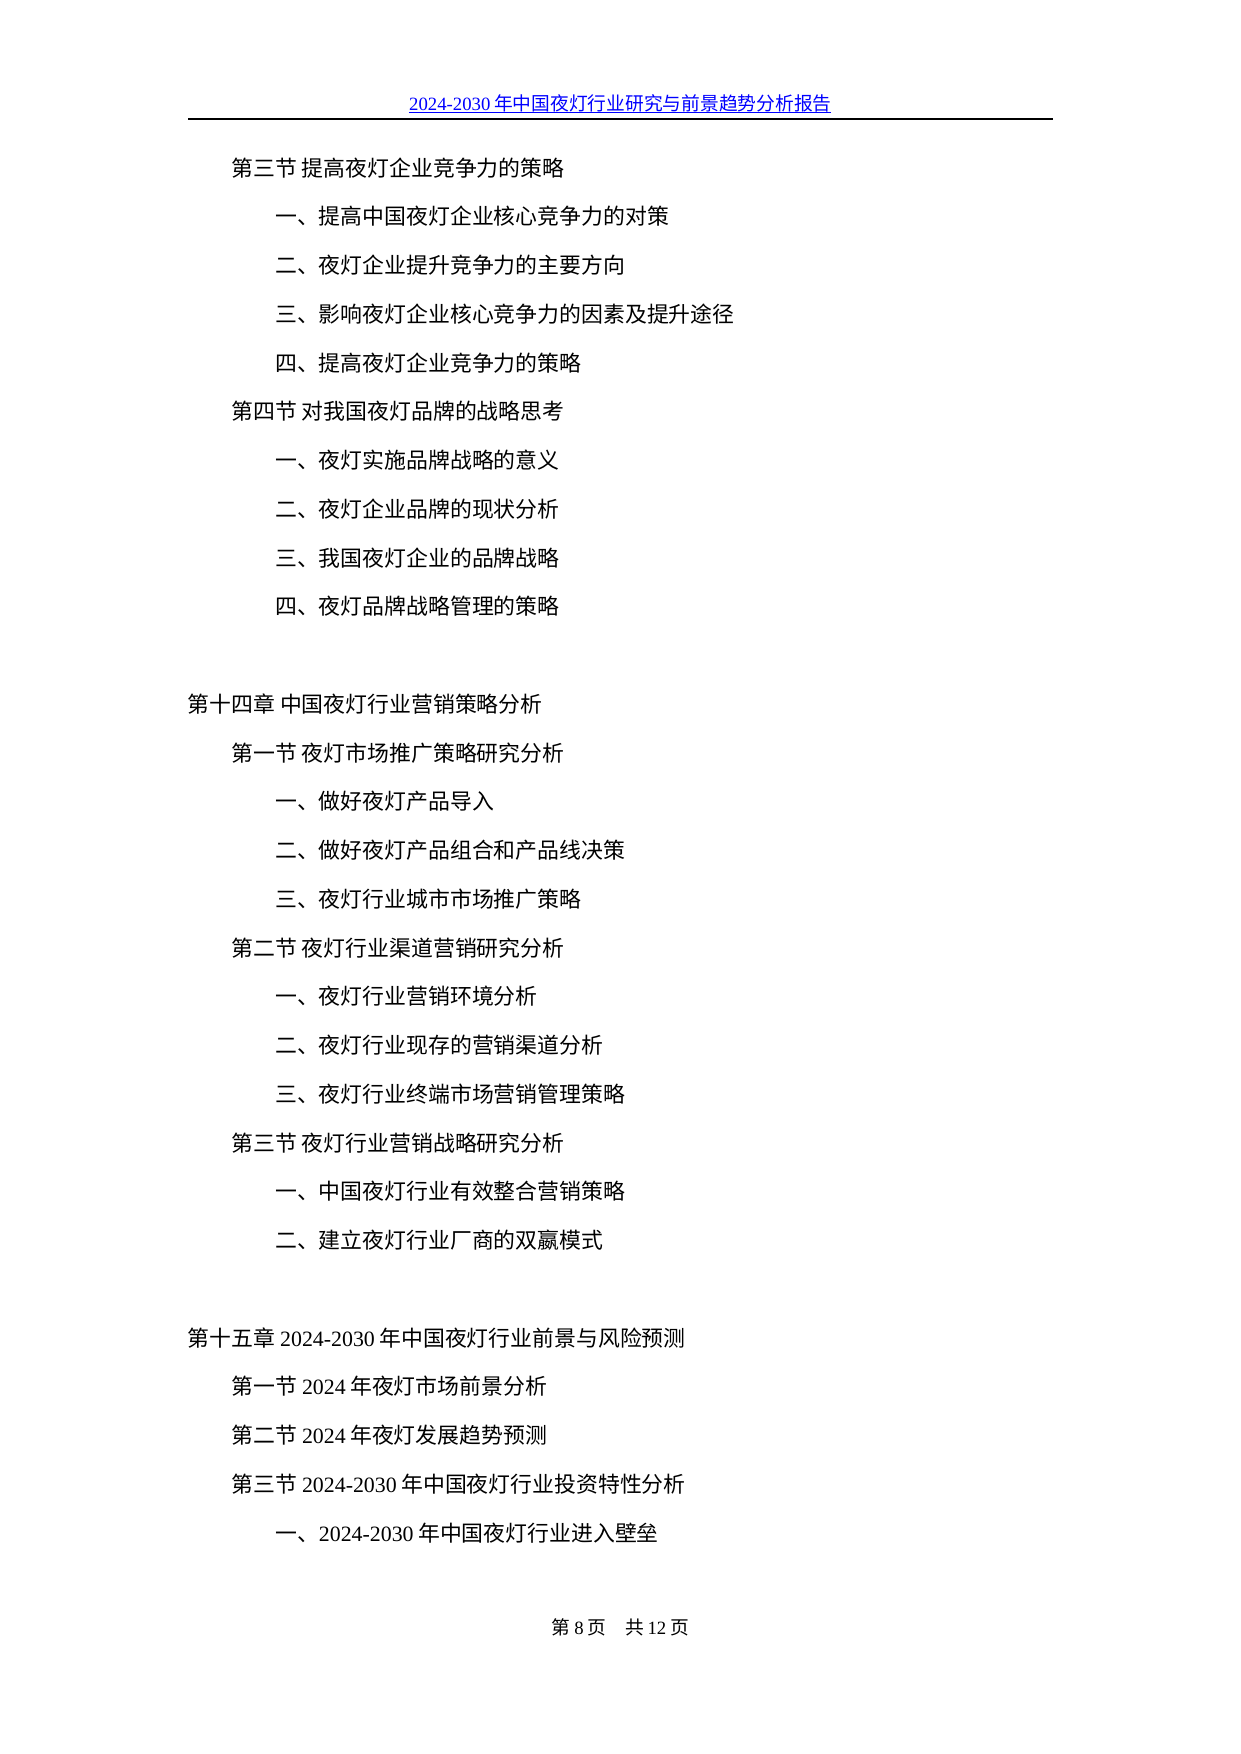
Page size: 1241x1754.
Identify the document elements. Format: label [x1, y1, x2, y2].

text [187, 150, 1053, 1548]
